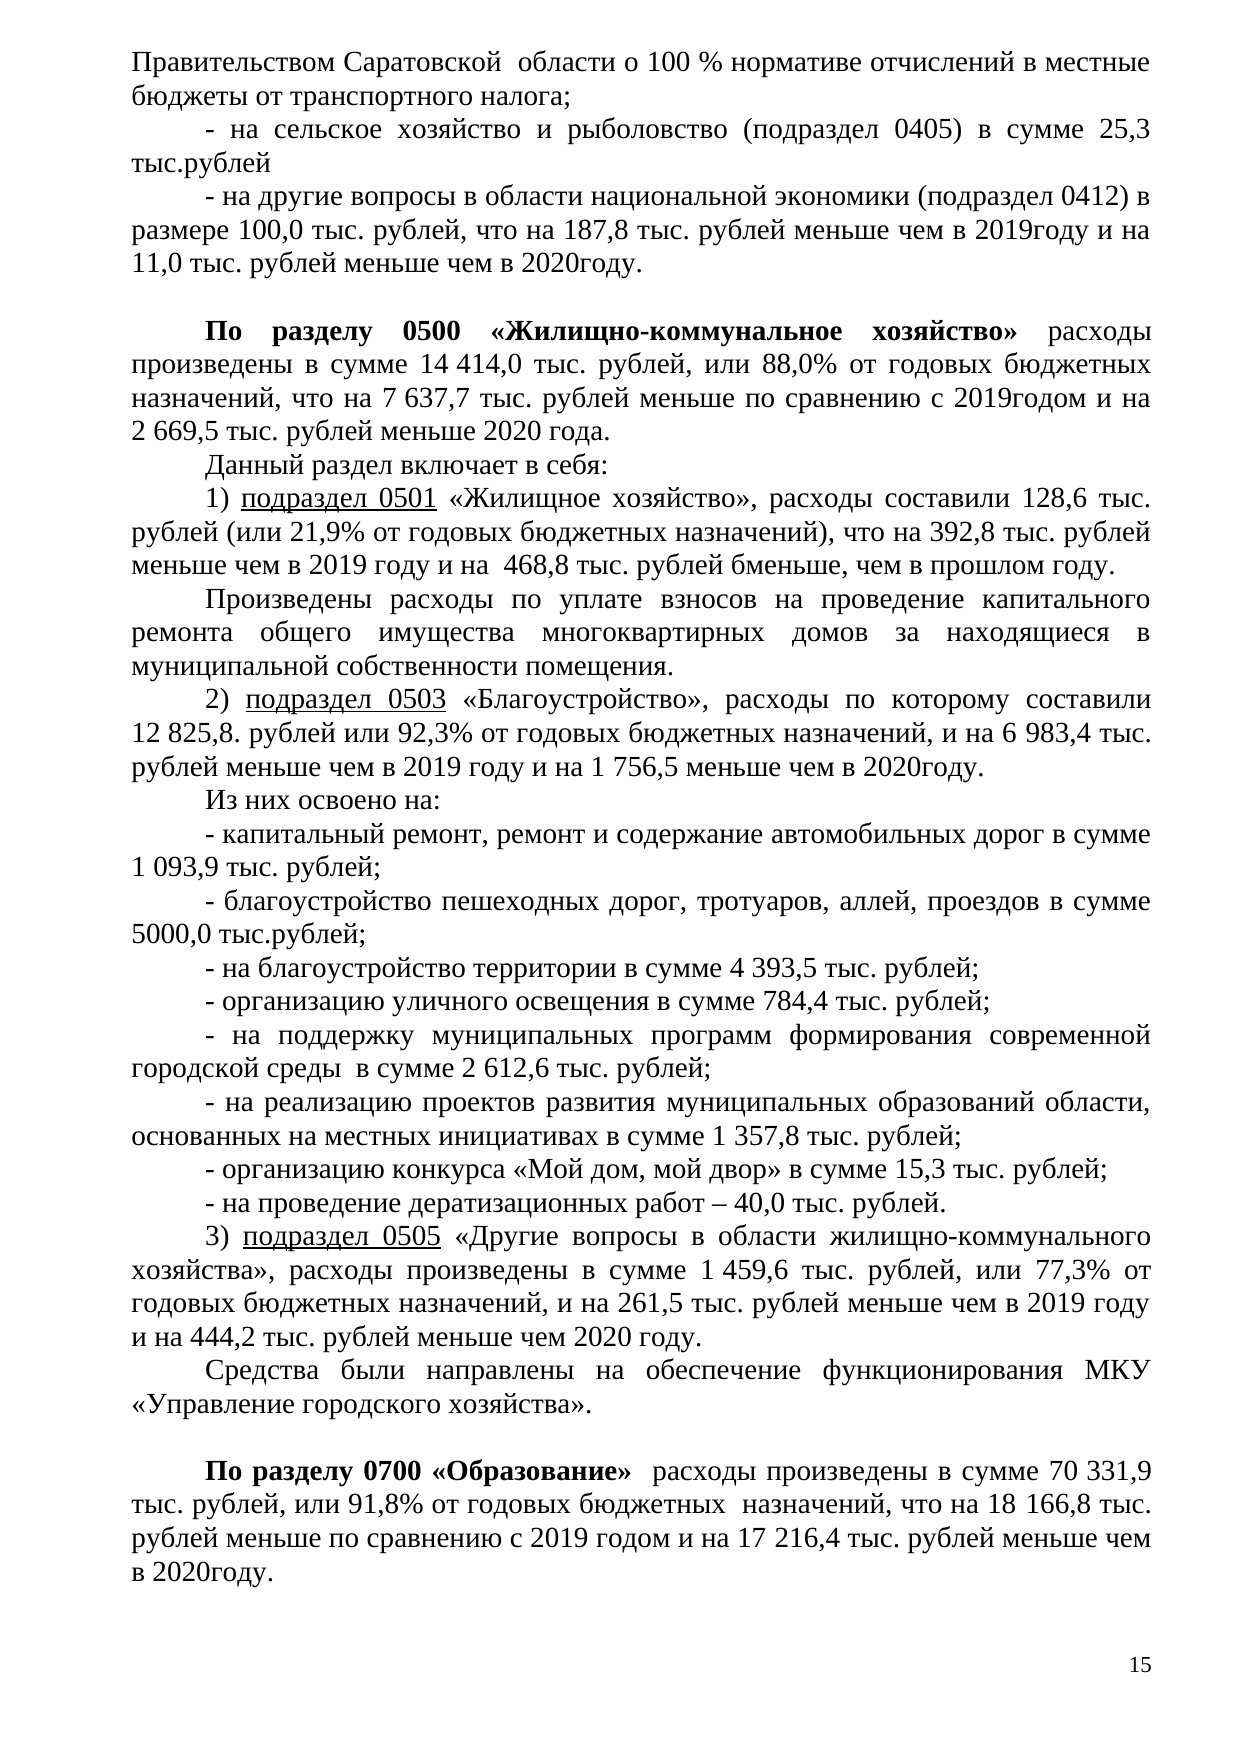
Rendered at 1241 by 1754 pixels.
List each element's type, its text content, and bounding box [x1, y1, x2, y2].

text Произведены расходы по уплате взносов на проведение капитального ремонта общего имущества многоквартирных домов за находящиеся в муниципальной собственности помещения. [131, 581, 1152, 682]
text - благоустройство пешеходных дорог, тротуаров, аллей, проездов в сумме 5000,0 тыс.рублей; [131, 883, 1152, 950]
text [131, 44, 1152, 111]
text - на благоустройство территории в сумме 4 393,5 тыс. рублей; [131, 950, 1152, 983]
text - на сельское хозяйство и рыболовство (подраздел 0405) в сумме 25,3 тыс.рублей [131, 111, 1152, 178]
text 3) подраздел 0505 «Другие вопросы в области жилищно-коммунального хозяйства», расходы произведены в сумме 1 459,6 тыс. рублей, или 77,3% от годовых бюджетных назначений, и на 261,5 тыс. рублей меньше чем в 2019 году и на 444,2 тыс. рублей меньше чем 2020 году. [131, 1218, 1152, 1352]
text По разделу 0700 «Образование» расходы произведены в сумме 70 331,9 тыс. рублей, или 91,8% от годовых бюджетных назначений, что на 18 166,8 тыс. рублей меньше по сравнению с 2019 годом и на 17 216,4 тыс. рублей меньше чем в 2020году. [131, 1453, 1152, 1587]
text По разделу 0500 «Жилищно-коммунальное хозяйство» расходы произведены в сумме 14 414,0 тыс. рублей, или 88,0% от годовых бюджетных назначений, что на 7 637,7 тыс. рублей меньше по сравнению с 2019годом и на 2 669,5 тыс. рублей меньше 2020 года. [131, 313, 1152, 447]
text - капитальный ремонт, ремонт и содержание автомобильных дорог в сумме 1 093,9 тыс. рублей; [131, 816, 1152, 883]
text 2) подраздел 0503 «Благоустройство», расходы по которому составили 12 825,8. рублей или 92,3% от годовых бюджетных назначений, и на 6 983,4 тыс. рублей меньше чем в 2019 году и на 1 756,5 меньше чем в 2020году. [131, 682, 1152, 782]
text - на поддержку муниципальных программ формирования современной городской среды в сумме 2 612,6 тыс. рублей; [131, 1017, 1152, 1084]
text - на другие вопросы в области национальной экономики (подраздел 0412) в размере 100,0 тыс. рублей, что на 187,8 тыс. рублей меньше чем в 2019году и на 11,0 тыс. рублей меньше чем в 2020году. [131, 178, 1152, 279]
text Из них освоено на: [131, 782, 1152, 816]
text - на реализацию проектов развития муниципальных образований области, основанных на местных инициативах в сумме 1 357,8 тыс. рублей; [131, 1084, 1152, 1151]
text - организацию уличного освещения в сумме 784,4 тыс. рублей; [131, 983, 1152, 1017]
text Данный раздел включает в себя: [131, 447, 1152, 480]
text - на проведение дератизационных работ – 40,0 тыс. рублей. [131, 1185, 1152, 1218]
text - организацию конкурса «Мой дом, мой двор» в сумме 15,3 тыс. рублей; [131, 1151, 1152, 1185]
text 1) подраздел 0501 «Жилищное хозяйство», расходы составили 128,6 тыс. рублей (или 21,9% от годовых бюджетных назначений), что на 392,8 тыс. рублей меньше чем в 2019 году и на 468,8 тыс. рублей бменьше, чем в прошлом году. [131, 480, 1152, 581]
text Средства были направлены на обеспечение функционирования МКУ «Управление городского хозяйства». [131, 1352, 1152, 1419]
